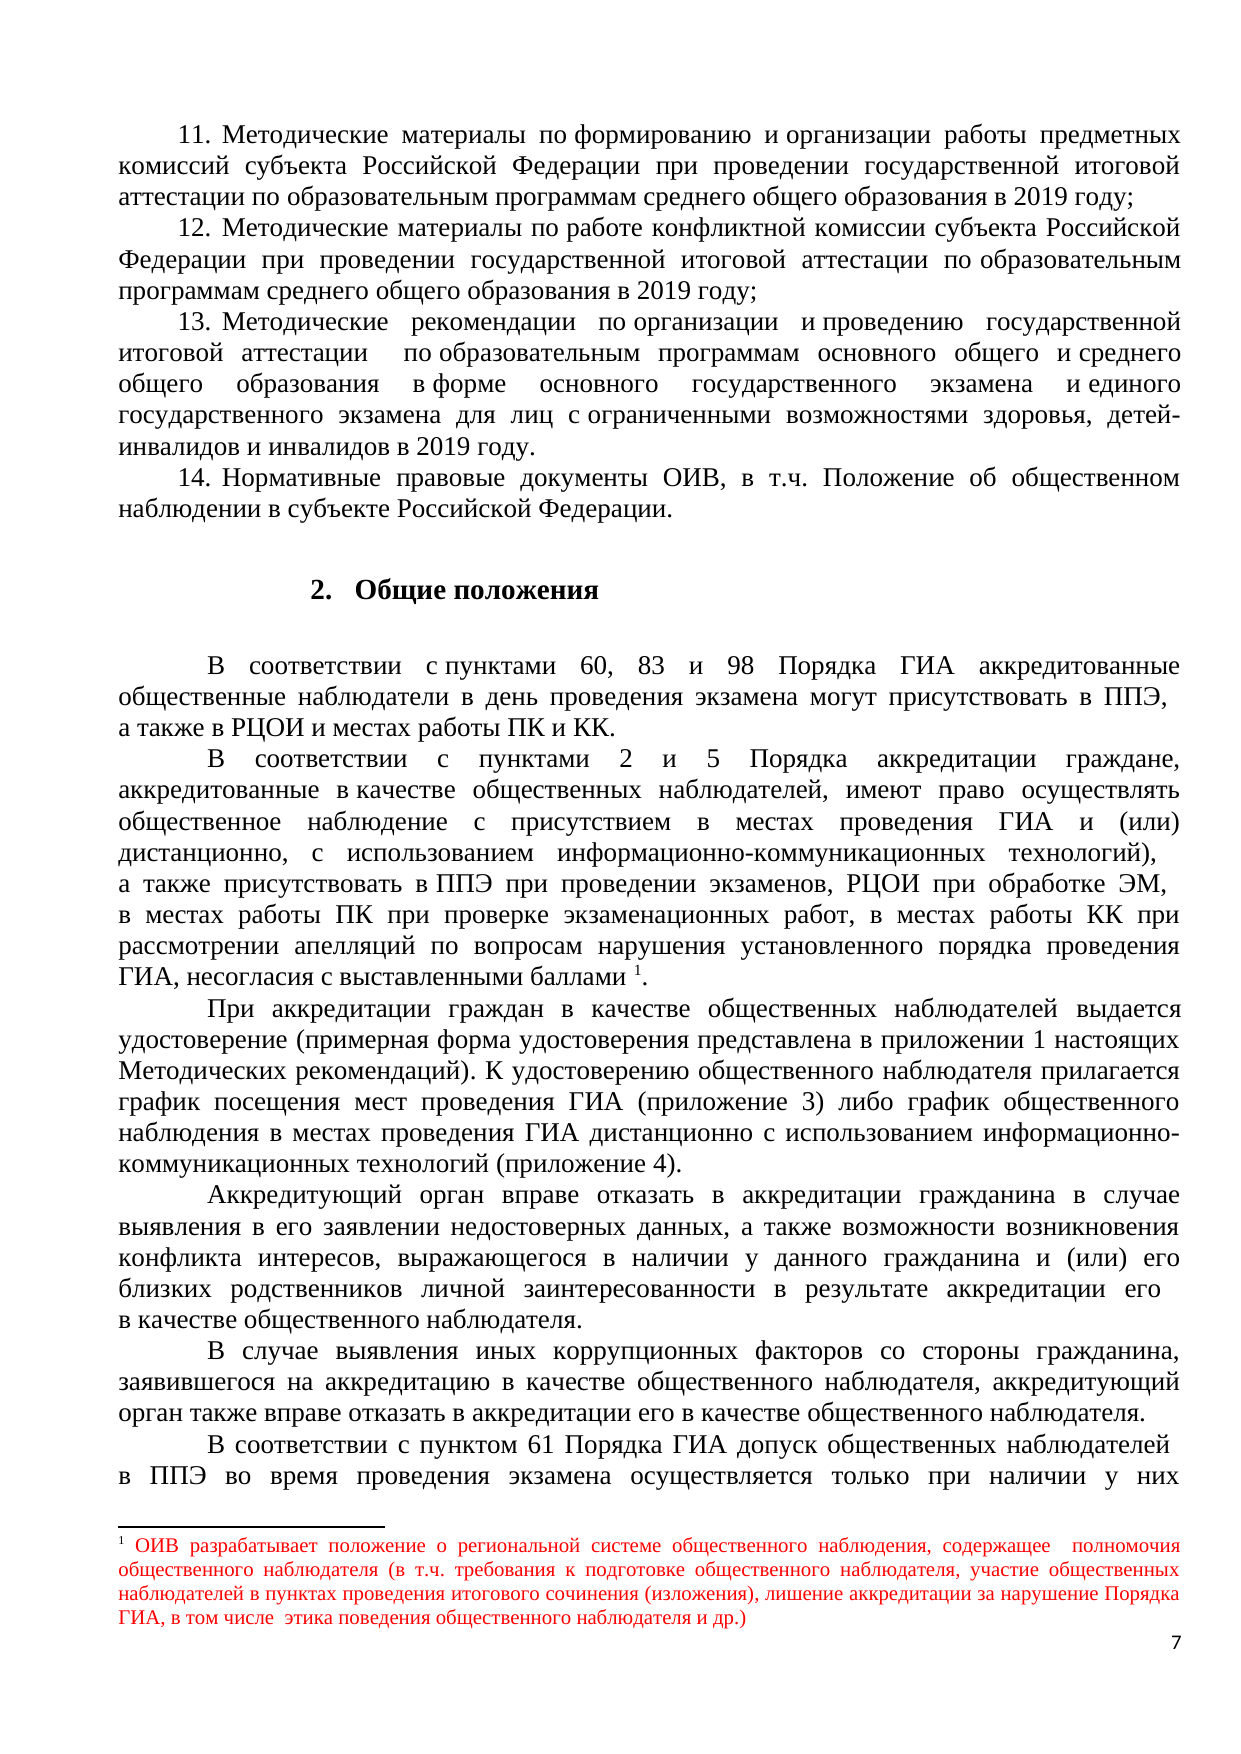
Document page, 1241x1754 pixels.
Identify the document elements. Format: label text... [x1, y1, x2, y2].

subtitle Общие положения [310, 572, 1181, 605]
list Методические рекомендации по организации и проведению государственной итоговой аттестации по образовательным программам основного общего и среднего общего образования в форме основного государственного экзамена и единого государственного экзамена для лиц с ограниченными возможностями здоровья, детей-инвалидов и инвалидов в 2019 году. [118, 305, 1181, 461]
text При аккредитации граждан в качестве общественных наблюдателей выдается удостоверение (примерная форма удостоверения представлена в приложении 1 настоящих Методических рекомендаций). К удостоверению общественного наблюдателя прилагается график посещения мест проведения ГИА (приложение 3) либо график общественного наблюдения в местах проведения ГИА дистанционно с использованием информационно-коммуникационных технологий (приложение 4). [118, 992, 1181, 1178]
text Аккредитующий орган вправе отказать в аккредитации гражданина в случае выявления в его заявлении недостоверных данных, а также возможности возникновения конфликта интересов, выражающегося в наличии у данного гражданина и (или) его близких родственников личной заинтересованности в результате аккредитации его в качестве общественного наблюдателя. [118, 1178, 1181, 1334]
list Методические материалы по работе конфликтной комиссии субъекта Российской Федерации при проведении государственной итоговой аттестации по образовательным программам среднего общего образования в 2019 году; [118, 212, 1181, 305]
text В соответствии с пунктами 2 и 5 Порядка аккредитации граждане, аккредитованные в качестве общественных наблюдателей, имеют право осуществлять общественное наблюдение с присутствием в местах проведения ГИА и (или) дистанционно, с использованием информационно-коммуникационных технологий), а также присутствовать в ППЭ при проведении экзаменов, РЦОИ при обработке ЭМ, в местах работы ПК при проверке экзаменационных работ, в местах работы КК при рассмотрении апелляций по вопросам нарушения установленного порядка проведения ГИА, несогласия с выставленными баллами . [118, 742, 1181, 992]
text В соответствии с пунктами 60, 83 и 98 Порядка ГИА аккредитованные общественные наблюдатели в день проведения экзамена могут присутствовать в ППЭ, а также в РЦОИ и местах работы ПК и КК. [118, 649, 1181, 742]
list Нормативные правовые документы ОИВ, в т.ч. Положение об общественном наблюдении в субъекте Российской Федерации. [118, 461, 1181, 523]
text В случае выявления иных коррупционных факторов со стороны гражданина, заявившегося на аккредитацию в качестве общественного наблюдателя, аккредитующий орган также вправе отказать в аккредитации его в качестве общественного наблюдателя. [118, 1334, 1181, 1428]
list Методические материалы по формированию и организации работы предметных комиссий субъекта Российской Федерации при проведении государственной итоговой аттестации по образовательным программам среднего общего образования в 2019 году; [118, 118, 1181, 212]
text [118, 1428, 1181, 1490]
